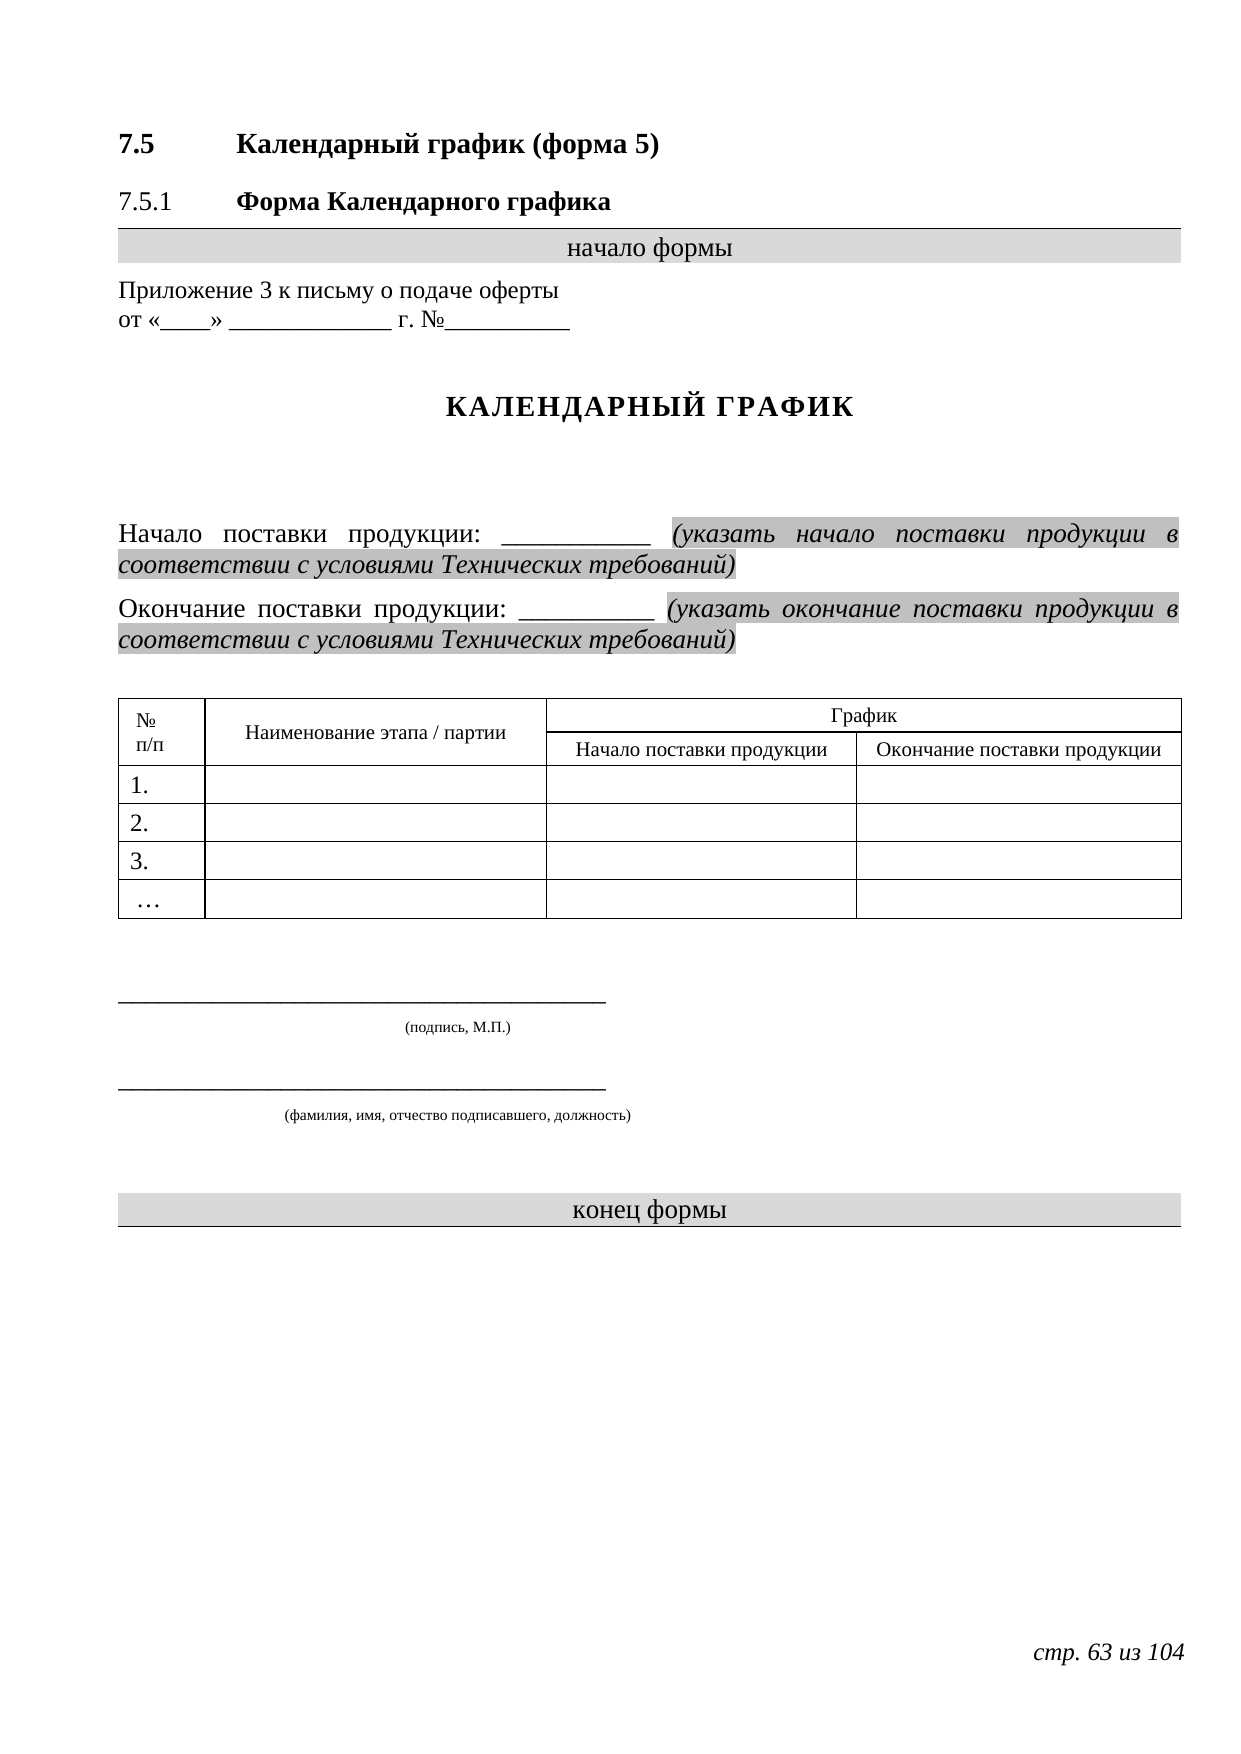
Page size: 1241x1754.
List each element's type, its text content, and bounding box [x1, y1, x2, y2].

text Форма Календарного графика [118, 185, 1181, 216]
text конец формы [118, 1193, 1181, 1226]
table_cell [119, 804, 204, 841]
text Окончание поставки продукции: __________ (указать окончание поставки продукции в соответствии с условиями Технических требований) [118, 592, 667, 623]
text ____________________________________ [118, 974, 1181, 1006]
table_header Наименование этапа / партии [206, 699, 546, 765]
text Начало поставки продукции: ___________ (указать начало поставки продукции в соответствии с условиями Технических требований) [118, 517, 1181, 579]
table_cell [547, 804, 856, 841]
table_cell … [119, 880, 204, 917]
text Приложение 3 к письму о подаче оферты от «____» _____________ г. №__________ [118, 275, 1181, 333]
text ____________________________________ [118, 1062, 1181, 1093]
text Календарный график [118, 389, 1181, 422]
text Окончание поставки продукции: __________ (указать окончание поставки продукции в соответствии с условиями Технических требований) [736, 592, 1181, 654]
table_cell [547, 842, 856, 879]
table_cell [206, 804, 546, 841]
table_cell [206, 766, 546, 803]
table_cell Начало поставки продукции [547, 733, 856, 765]
table_cell [206, 880, 546, 917]
text (подпись, М.П.) [118, 1018, 797, 1049]
table_cell [547, 766, 856, 803]
table_cell Окончание поставки продукции [857, 733, 1181, 765]
table_cell [857, 804, 1181, 841]
table_cell [206, 842, 546, 879]
table_cell [857, 880, 1181, 917]
table_header № п/п [119, 699, 204, 765]
table_cell [857, 766, 1181, 803]
text начало формы [118, 229, 1181, 263]
table_cell [119, 766, 204, 803]
table_header График [547, 699, 1181, 731]
table_cell [547, 880, 856, 917]
table_cell [857, 842, 1181, 879]
text (фамилия, имя, отчество подписавшего, должность) [118, 1106, 797, 1137]
subtitle Календарный график (форма 5) [118, 126, 1181, 160]
table_cell [119, 842, 204, 879]
